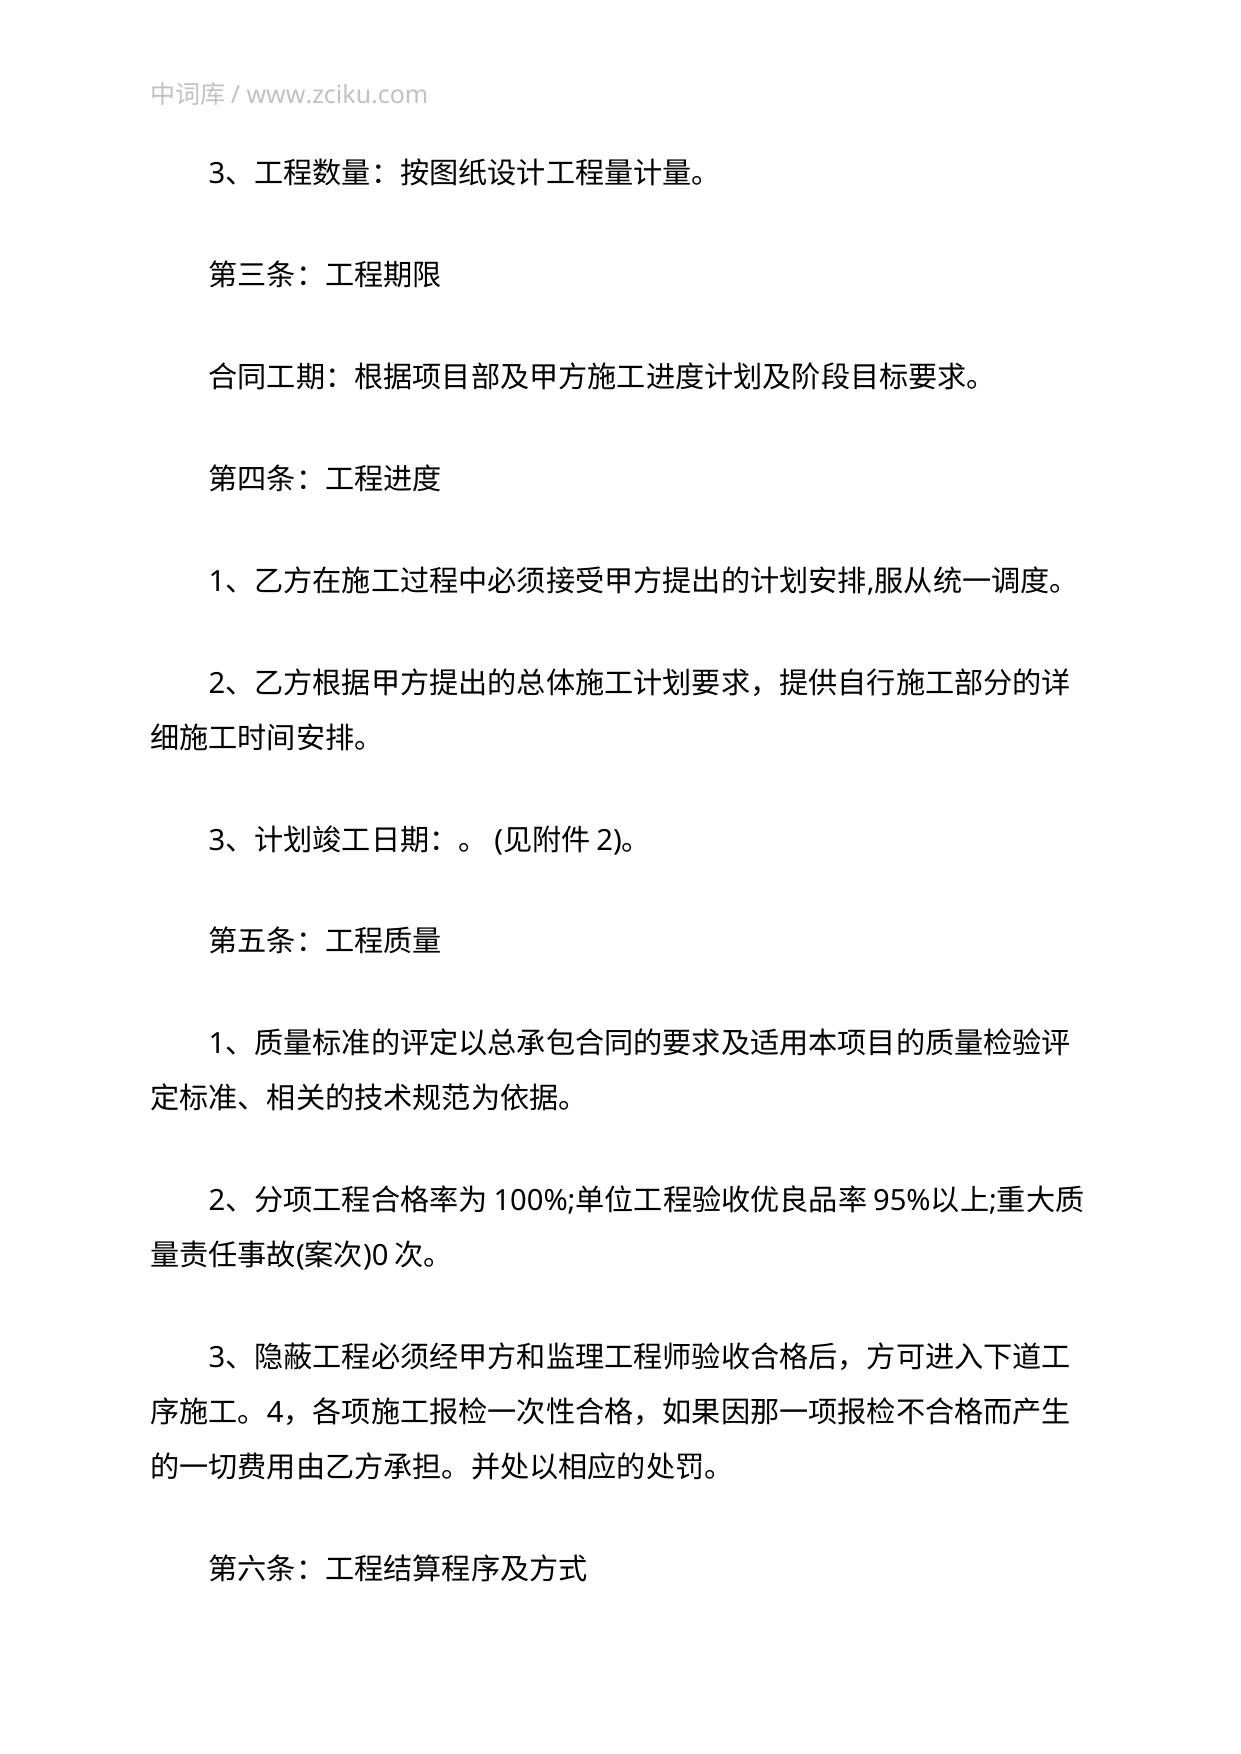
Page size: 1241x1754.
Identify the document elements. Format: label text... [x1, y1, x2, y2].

text 第六条：工程结算程序及方式 [150, 1545, 1090, 1588]
text 第五条：工程质量 [150, 918, 1090, 960]
text 2、乙方根据甲方提出的总体施工计划要求，提供自行施工部分的详细施工时间安排。 [150, 659, 1090, 757]
text 合同工期：根据项目部及甲方施工进度计划及阶段目标要求。 [150, 354, 1090, 396]
text 2、分项工程合格率为100%;单位工程验收优良品率95%以上;重大质量责任事故(案次)0次。 [150, 1177, 1090, 1274]
text 1、质量标准的评定以总承包合同的要求及适用本项目的质量检验评定标准、相关的技术规范为依据。 [150, 1020, 1090, 1117]
text 3、工程数量：按图纸设计工程量计量。 [150, 150, 1090, 192]
text 1、乙方在施工过程中必须接受甲方提出的计划安排,服从统一调度。 [150, 557, 1090, 600]
text 3、计划竣工日期：。 (见附件2)。 [150, 816, 1090, 858]
text 第三条：工程期限 [150, 252, 1090, 294]
text 第四条：工程进度 [150, 456, 1090, 498]
text 3、隐蔽工程必须经甲方和监理工程师验收合格后，方可进入下道工序施工。4，各项施工报检一次性合格，如果因那一项报检不合格而产生的一切费用由乙方承担。并处以相应的处罚。 [150, 1333, 1090, 1486]
